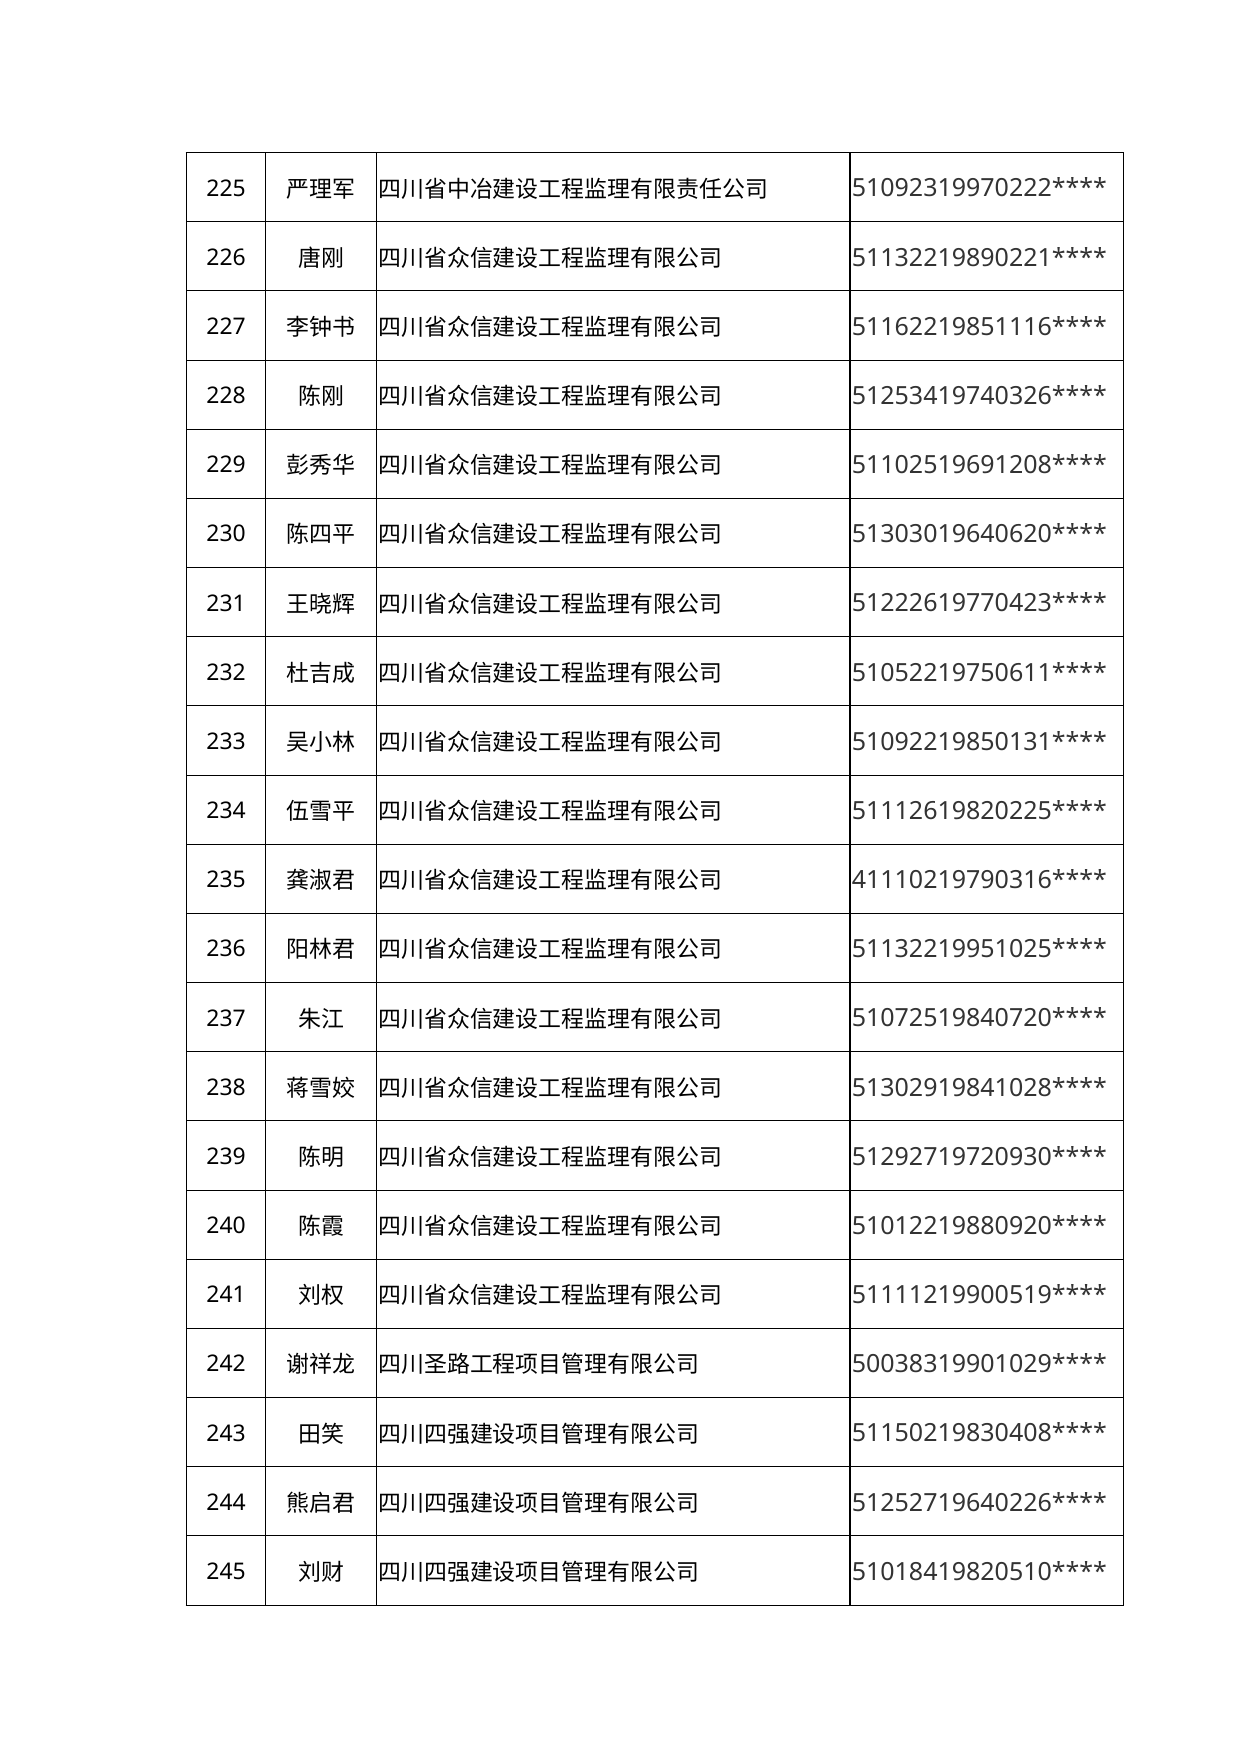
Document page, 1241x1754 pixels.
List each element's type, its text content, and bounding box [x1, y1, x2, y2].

table_cell 225 [187, 153, 265, 221]
table_cell 阳林君 [266, 914, 376, 982]
table_cell 四川四强建设项目管理有限公司 [377, 1467, 849, 1535]
table_cell 228 [187, 361, 265, 429]
table_cell 240 [187, 1191, 265, 1259]
table_cell 51150219830408**** [851, 1398, 1123, 1466]
table_cell 51072519840720**** [851, 983, 1123, 1051]
table_cell 241 [187, 1260, 265, 1328]
table_cell 四川省中冶建设工程监理有限责任公司 [377, 153, 849, 221]
table_cell 四川省众信建设工程监理有限公司 [377, 1121, 849, 1189]
table_cell 51132219951025**** [851, 914, 1123, 982]
table_cell 232 [187, 637, 265, 705]
table_cell 51222619770423**** [851, 568, 1123, 636]
table_cell 严理军 [266, 153, 376, 221]
table_cell 233 [187, 706, 265, 774]
table_cell 熊启君 [266, 1467, 376, 1535]
table_cell 四川省众信建设工程监理有限公司 [377, 499, 849, 567]
table_cell 51132219890221**** [851, 222, 1123, 290]
table_cell 四川省众信建设工程监理有限公司 [377, 1191, 849, 1259]
table_cell 四川圣路工程项目管理有限公司 [377, 1329, 849, 1397]
table_cell 242 [187, 1329, 265, 1397]
table_cell 伍雪平 [266, 776, 376, 844]
table_cell 刘财 [266, 1536, 376, 1604]
table_cell 彭秀华 [266, 430, 376, 498]
table_cell 陈霞 [266, 1191, 376, 1259]
table_cell 51303019640620**** [851, 499, 1123, 567]
table_cell 四川省众信建设工程监理有限公司 [377, 706, 849, 774]
table_cell 51012219880920**** [851, 1191, 1123, 1259]
table_cell 51052219750611**** [851, 637, 1123, 705]
table_cell 51092219850131**** [851, 706, 1123, 774]
table_cell 51018419820510**** [851, 1536, 1123, 1604]
table_cell 235 [187, 845, 265, 913]
table_cell 50038319901029**** [851, 1329, 1123, 1397]
table_cell 245 [187, 1536, 265, 1604]
table_cell 田笑 [266, 1398, 376, 1466]
table_cell 239 [187, 1121, 265, 1189]
table_cell 51111219900519**** [851, 1260, 1123, 1328]
table_cell 四川四强建设项目管理有限公司 [377, 1536, 849, 1604]
table_cell 231 [187, 568, 265, 636]
table_cell 蒋雪姣 [266, 1052, 376, 1120]
table_cell 谢祥龙 [266, 1329, 376, 1397]
table_cell 229 [187, 430, 265, 498]
table_cell 51253419740326**** [851, 361, 1123, 429]
table_cell 226 [187, 222, 265, 290]
table_cell 51112619820225**** [851, 776, 1123, 844]
table_cell 四川省众信建设工程监理有限公司 [377, 983, 849, 1051]
table_cell 227 [187, 291, 265, 359]
table_cell 四川省众信建设工程监理有限公司 [377, 776, 849, 844]
table_cell 41110219790316**** [851, 845, 1123, 913]
table_cell 244 [187, 1467, 265, 1535]
table_cell 陈四平 [266, 499, 376, 567]
table_cell 陈明 [266, 1121, 376, 1189]
table_cell 吴小林 [266, 706, 376, 774]
table_cell 51302919841028**** [851, 1052, 1123, 1120]
table_cell 四川省众信建设工程监理有限公司 [377, 361, 849, 429]
table_cell 243 [187, 1398, 265, 1466]
table_cell 51092319970222**** [851, 153, 1123, 221]
table_cell 234 [187, 776, 265, 844]
table_cell 王晓辉 [266, 568, 376, 636]
table_cell 51102519691208**** [851, 430, 1123, 498]
table_cell 四川省众信建设工程监理有限公司 [377, 1260, 849, 1328]
table_cell 四川省众信建设工程监理有限公司 [377, 291, 849, 359]
table_cell 四川省众信建设工程监理有限公司 [377, 637, 849, 705]
table_cell 四川省众信建设工程监理有限公司 [377, 568, 849, 636]
table_cell 四川省众信建设工程监理有限公司 [377, 914, 849, 982]
table_cell 四川四强建设项目管理有限公司 [377, 1398, 849, 1466]
table_cell 唐刚 [266, 222, 376, 290]
table_cell 51252719640226**** [851, 1467, 1123, 1535]
table_cell 陈刚 [266, 361, 376, 429]
table_cell 刘权 [266, 1260, 376, 1328]
table_cell 238 [187, 1052, 265, 1120]
table_cell 四川省众信建设工程监理有限公司 [377, 430, 849, 498]
table_cell 杜吉成 [266, 637, 376, 705]
table_cell 四川省众信建设工程监理有限公司 [377, 845, 849, 913]
table_cell 朱江 [266, 983, 376, 1051]
table_cell 李钟书 [266, 291, 376, 359]
table_cell 236 [187, 914, 265, 982]
table_cell 51292719720930**** [851, 1121, 1123, 1189]
table_cell 51162219851116**** [851, 291, 1123, 359]
table_cell 龚淑君 [266, 845, 376, 913]
table_cell 230 [187, 499, 265, 567]
table_cell 四川省众信建设工程监理有限公司 [377, 222, 849, 290]
table_cell 237 [187, 983, 265, 1051]
table_cell 四川省众信建设工程监理有限公司 [377, 1052, 849, 1120]
